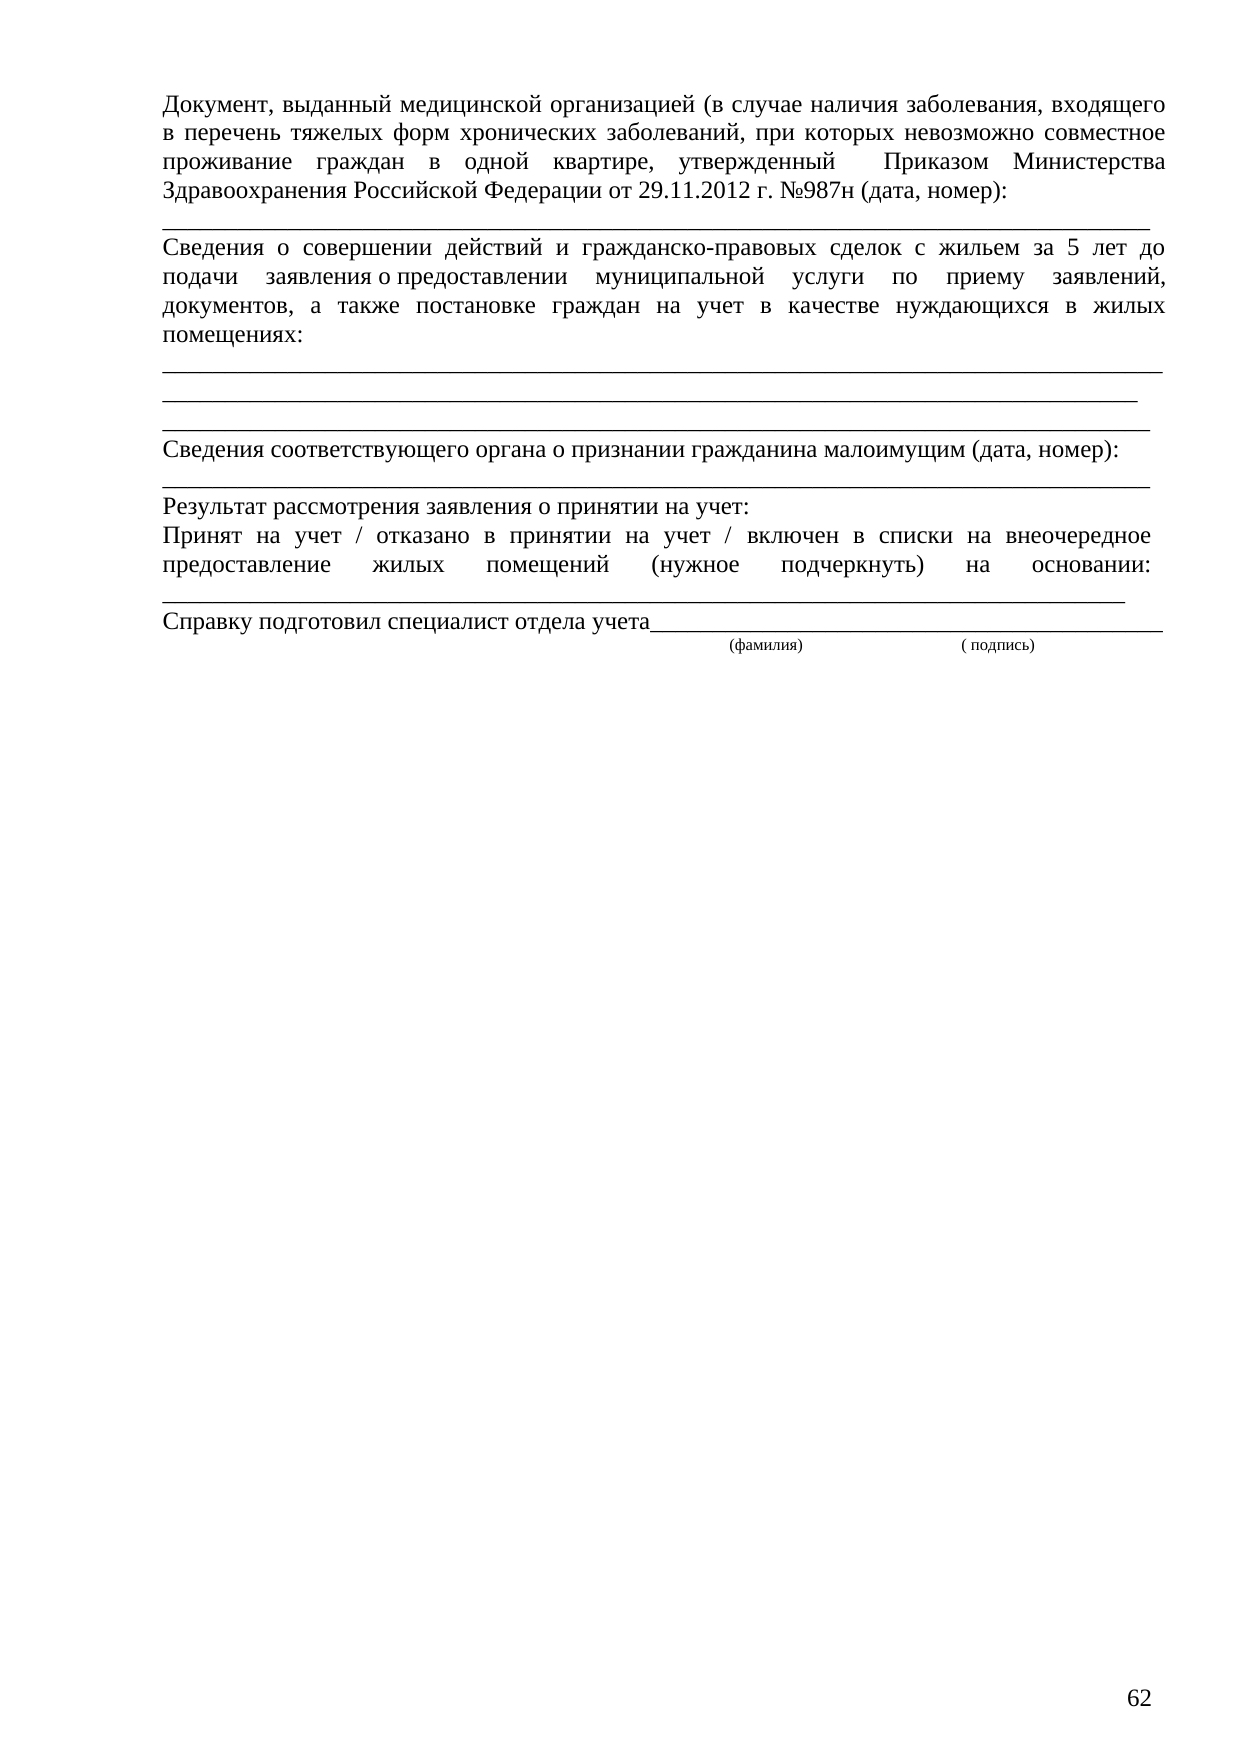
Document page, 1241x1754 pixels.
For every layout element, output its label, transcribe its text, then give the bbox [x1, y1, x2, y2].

text Документ, выданный медицинской организацией (в случае наличия заболевания, входящего в перечень тяжелых форм хронических заболеваний, при которых невозможно совместное проживание граждан в одной квартире, утвержденный Приказом Министерства Здравоохранения Российской Федерации от 29.11.2012 г. №987н (дата, номер): [162, 89, 1167, 204]
text Результат рассмотрения заявления о принятии на учет: [162, 491, 1167, 520]
text Сведения соответствующего органа о признании гражданина малоимущим (дата, номер): [162, 434, 1167, 462]
text Сведения о совершении действий и гражданско-правовых сделок с жильем за 5 лет до подачи заявления о предоставлении муниципальной услуги по приему заявлений, документов, а также постановке граждан на учет в качестве нуждающихся в жилых помещениях: ______________________________________________________________________________________________________________________________________________________________ [162, 232, 1167, 405]
text _______________________________________________________________________________ [162, 204, 1167, 232]
text _______________________________________________________________________________ [162, 462, 1167, 491]
text (фамилия) ( подпись) [162, 635, 1171, 654]
text _______________________________________________________________________________ [162, 405, 1167, 434]
text Принят на учет / отказано в принятии на учет / включен в списки на внеочередное предоставление жилых помещений (нужное подчеркнуть) на основании: _____________________________________________________________________________ [162, 520, 1152, 606]
text Справку подготовил специалист отдела учета_________________________________________ [162, 606, 1167, 635]
